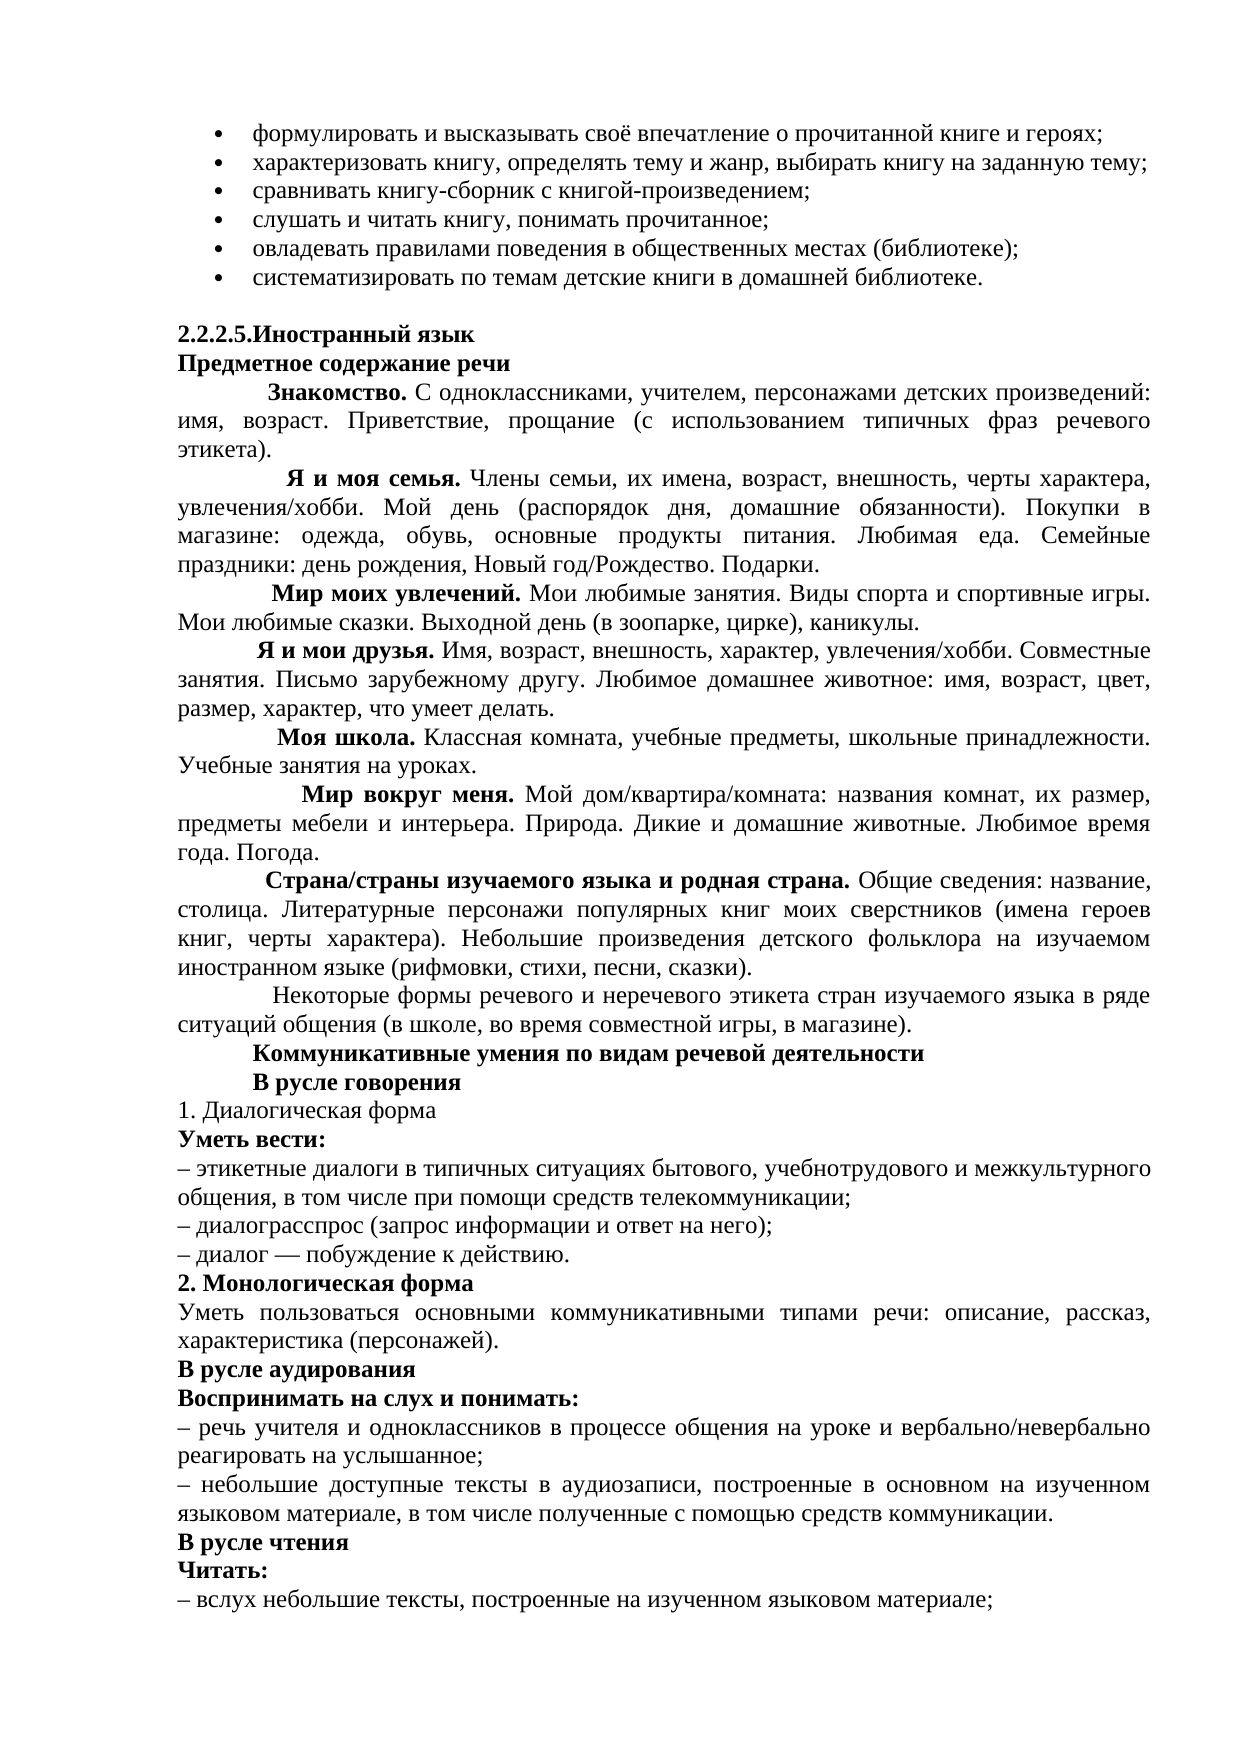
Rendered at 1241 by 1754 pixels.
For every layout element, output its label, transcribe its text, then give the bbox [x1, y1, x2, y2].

text Уметь пользоваться основными коммуникативными типами речи: описание, рассказ, характеристика (персонажей). [177, 1297, 1152, 1354]
text – речь учителя и одноклассников в процессе общения на уроке и вербально/невербально реагировать на услышанное; [177, 1412, 1152, 1469]
list характеризовать книгу, определять тему и жанр, выбирать книгу на заданную тему; [215, 147, 1152, 176]
text Некоторые формы речевого и неречевого этикета стран изучаемого языка в ряде ситуаций общения (в школе, во время совместной игры, в магазине). [177, 981, 1152, 1038]
text – диалог — побуждение к действию. [177, 1239, 1152, 1268]
text Предметное содержание речи [177, 348, 1152, 377]
text 2.2.2.5.Иностранный язык [177, 319, 1152, 348]
text – небольшие доступные тексты в аудиозаписи, построенные в основном на изученном языковом материале, в том числе полученные с помощью средств коммуникации. [177, 1469, 1152, 1527]
text Знакомство. С одноклассниками, учителем, персонажами детских произведений: имя, возраст. Приветствие, прощание (с использованием типичных фраз речевого этикета). [177, 377, 1152, 463]
list формулировать и высказывать своё впечатление о прочитанной книге и героях; [215, 118, 1152, 147]
text Страна/страны изучаемого языка и родная страна. Общие сведения: название, столица. Литературные персонажи популярных книг моих сверстников (имена героев книг, черты характера). Небольшие произведения детского фольклора на изучаемом иностранном языке (рифмовки, стихи, песни, сказки). [177, 866, 1152, 981]
text Коммуникативные умения по видам речевой деятельности [177, 1038, 1152, 1067]
text Моя школа. Классная комната, учебные предметы, школьные принадлежности. Учебные занятия на уроках. [177, 722, 1152, 779]
text В русле аудирования [177, 1354, 1152, 1383]
text Я и мои друзья. Имя, возраст, внешность, характер, увлечения/хобби. Совместные занятия. Письмо зарубежному другу. Любимое домашнее животное: имя, возраст, цвет, размер, характер, что умеет делать. [177, 636, 1152, 722]
list слушать и читать книгу, понимать прочитанное; [215, 204, 1152, 233]
text Уметь вести: [177, 1124, 1152, 1153]
text – диалог­расспрос (запрос информации и ответ на него); [177, 1211, 1152, 1239]
text – этикетные диалоги в типичных ситуациях бытового, учебно­трудового и межкультурного общения, в том числе при помощи средств телекоммуникации; [177, 1153, 1152, 1211]
text 2. Монологическая форма [177, 1268, 1152, 1297]
list овладевать правилами поведения в общественных местах (библиотеке); [215, 233, 1152, 262]
text Мир моих увлечений. Мои любимые занятия. Виды спорта и спортивные игры. Мои любимые сказки. Выходной день (в зоопарке, цирке), каникулы. [177, 578, 1152, 636]
text В русле чтения [177, 1527, 1152, 1556]
list систематизировать по темам детские книги в домашней библиотеке. [215, 262, 1152, 291]
text Я и моя семья. Члены семьи, их имена, возраст, внешность, черты характера, увлечения/хобби. Мой день (распорядок дня, домашние обязанности). Покупки в магазине: одежда, обувь, основные продукты питания. Любимая еда. Семейные праздники: день рождения, Новый год/Рождество. Подарки. [177, 463, 1152, 578]
text Воспринимать на слух и понимать: [177, 1383, 1152, 1412]
text 1. Диалогическая форма [177, 1096, 1152, 1124]
text – вслух небольшие тексты, построенные на изученном языковом материале; [177, 1584, 1152, 1613]
text Читать: [177, 1556, 1152, 1584]
list сравнивать книгу-сборник с книгой-произведением; [215, 176, 1152, 204]
text Мир вокруг меня. Мой дом/квартира/комната: названия комнат, их размер, предметы мебели и интерьера. Природа. Дикие и домашние животные. Любимое время года. Погода. [177, 779, 1152, 866]
text В русле говорения [177, 1067, 1152, 1096]
